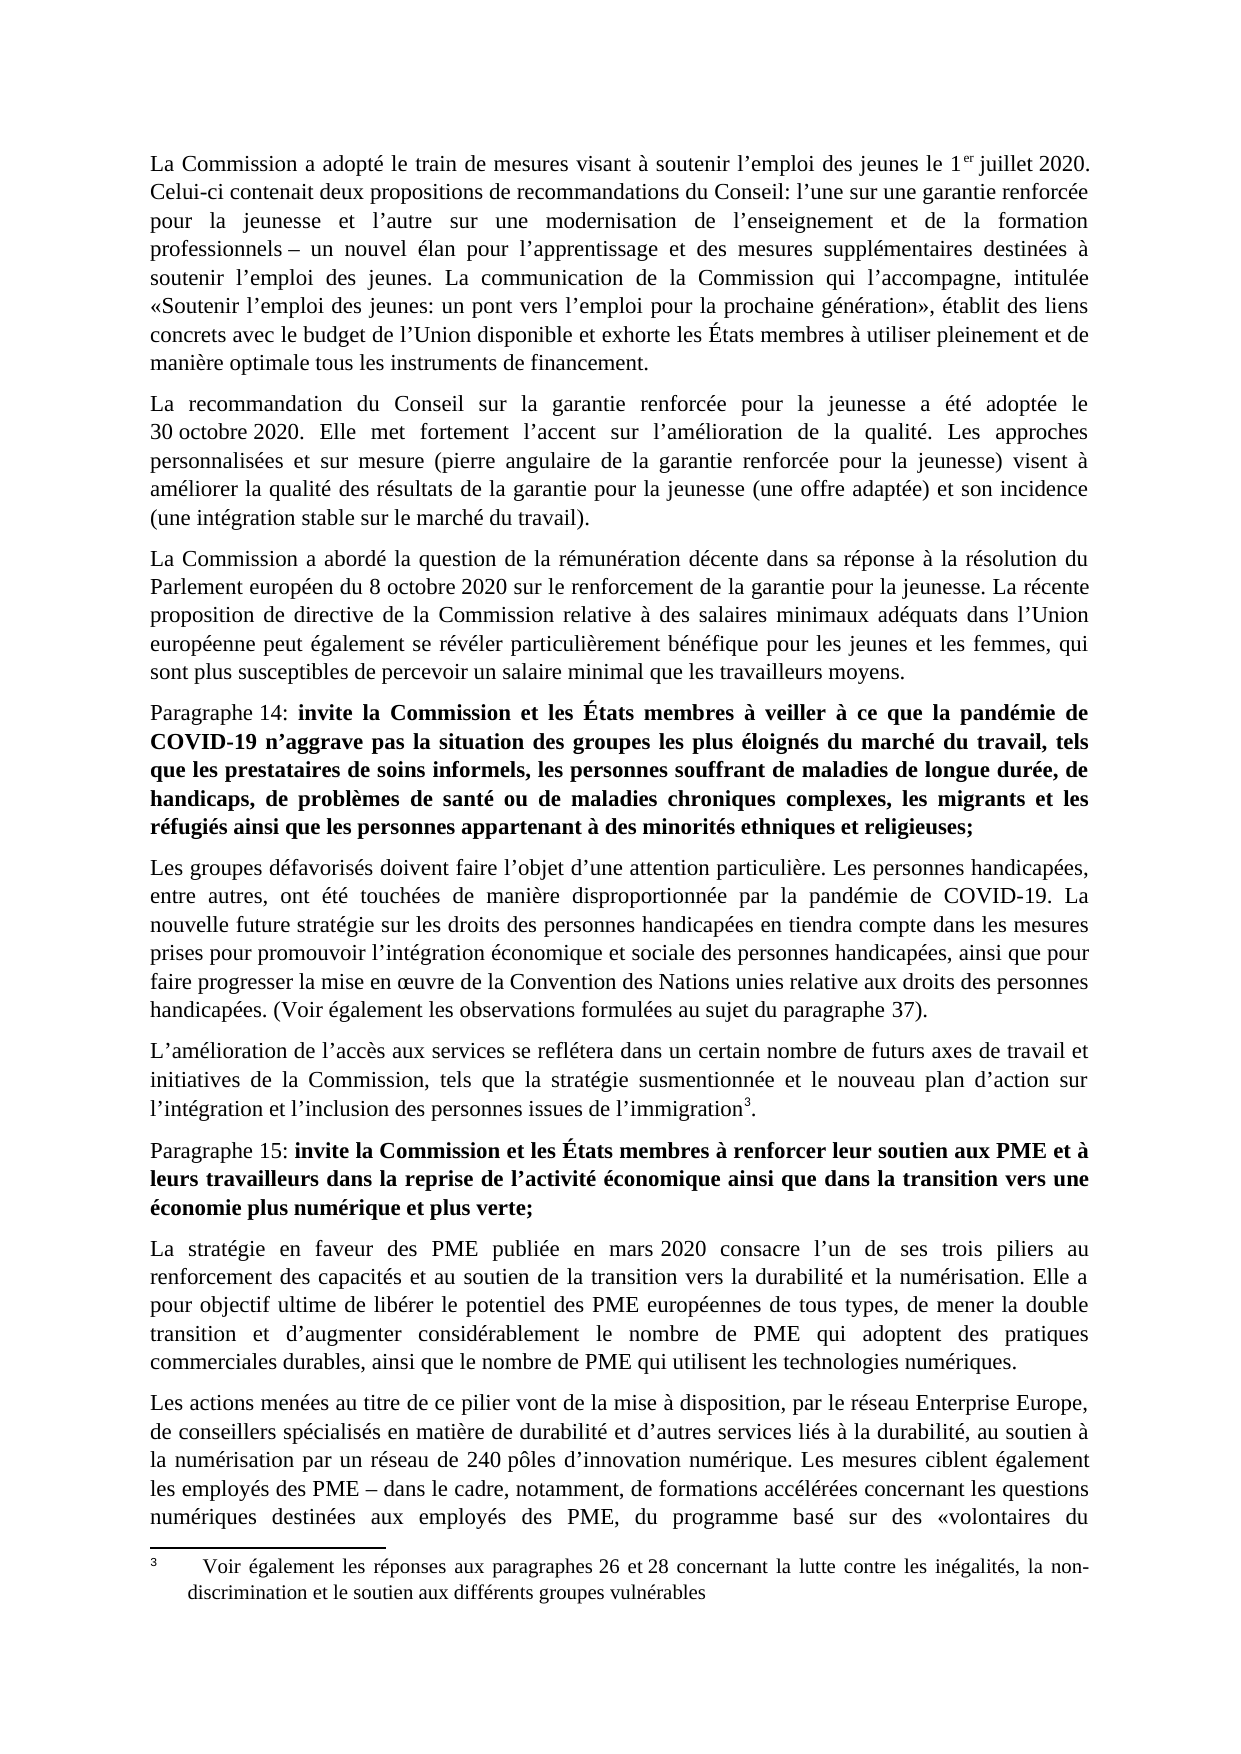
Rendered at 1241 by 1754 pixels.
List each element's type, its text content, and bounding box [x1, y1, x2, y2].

text Paragraphe 15: invite la Commission et les États membres à renforcer leur soutien aux PME et à leurs travailleurs dans la reprise de l’activité économique ainsi que dans la transition vers une économie plus numérique et plus verte; [150, 1137, 1090, 1220]
text L’amélioration de l’accès aux services se reflétera dans un certain nombre de futurs axes de travail et initiatives de la Commission, tels que la stratégie susmentionnée et le nouveau plan d’action sur l’intégration et l’inclusion des personnes issues de l’immigration. [150, 1037, 1090, 1122]
text La Commission a abordé la question de la rémunération décente dans sa réponse à la résolution du Parlement européen du 8 octobre 2020 sur le renforcement de la garantie pour la jeunesse. La récente proposition de directive de la Commission relative à des salaires minimaux adéquats dans l’Union européenne peut également se révéler particulièrement bénéfique pour les jeunes et les femmes, qui sont plus susceptibles de percevoir un salaire minimal que les travailleurs moyens. [150, 545, 1090, 685]
text La recommandation du Conseil sur la garantie renforcée pour la jeunesse a été adoptée le 30 octobre 2020. Elle met fortement l’accent sur l’amélioration de la qualité. Les approches personnalisées et sur mesure (pierre angulaire de la garantie renforcée pour la jeunesse) visent à améliorer la qualité des résultats de la garantie pour la jeunesse (une offre adaptée) et son incidence (une intégration stable sur le marché du travail). [150, 390, 1090, 530]
text La stratégie en faveur des PME publiée en mars 2020 consacre l’un de ses trois piliers au renforcement des capacités et au soutien de la transition vers la durabilité et la numérisation. Elle a pour objectif ultime de libérer le potentiel des PME européennes de tous types, de mener la double transition et d’augmenter considérablement le nombre de PME qui adoptent des pratiques commerciales durables, ainsi que le nombre de PME qui utilisent les technologies numériques. [150, 1234, 1090, 1375]
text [150, 1389, 1090, 1529]
text La Commission a adopté le train de mesures visant à soutenir l’emploi des jeunes le 1er juillet 2020. Celui-ci contenait deux propositions de recommandations du Conseil: l’une sur une garantie renforcée pour la jeunesse et l’autre sur une modernisation de l’enseignement et de la formation professionnels – un nouvel élan pour l’apprentissage et des mesures supplémentaires destinées à soutenir l’emploi des jeunes. La communication de la Commission qui l’accompagne, intitulée «Soutenir l’emploi des jeunes: un pont vers l’emploi pour la prochaine génération», établit des liens concrets avec le budget de l’Union disponible et exhorte les États membres à utiliser pleinement et de manière optimale tous les instruments de financement. [150, 150, 1090, 375]
text Les groupes défavorisés doivent faire l’objet d’une attention particulière. Les personnes handicapées, entre autres, ont été touchées de manière disproportionnée par la pandémie de COVID-19. La nouvelle future stratégie sur les droits des personnes handicapées en tiendra compte dans les mesures prises pour promouvoir l’intégration économique et sociale des personnes handicapées, ainsi que pour faire progresser la mise en œuvre de la Convention des Nations unies relative aux droits des personnes handicapées. (Voir également les observations formulées au sujet du paragraphe 37). [150, 854, 1090, 1023]
text Paragraphe 14: invite la Commission et les États membres à veiller à ce que la pandémie de COVID-19 n’aggrave pas la situation des groupes les plus éloignés du marché du travail, tels que les prestataires de soins informels, les personnes souffrant de maladies de longue durée, de handicaps, de problèmes de santé ou de maladies chroniques complexes, les migrants et les réfugiés ainsi que les personnes appartenant à des minorités ethniques et religieuses; [150, 699, 1090, 839]
